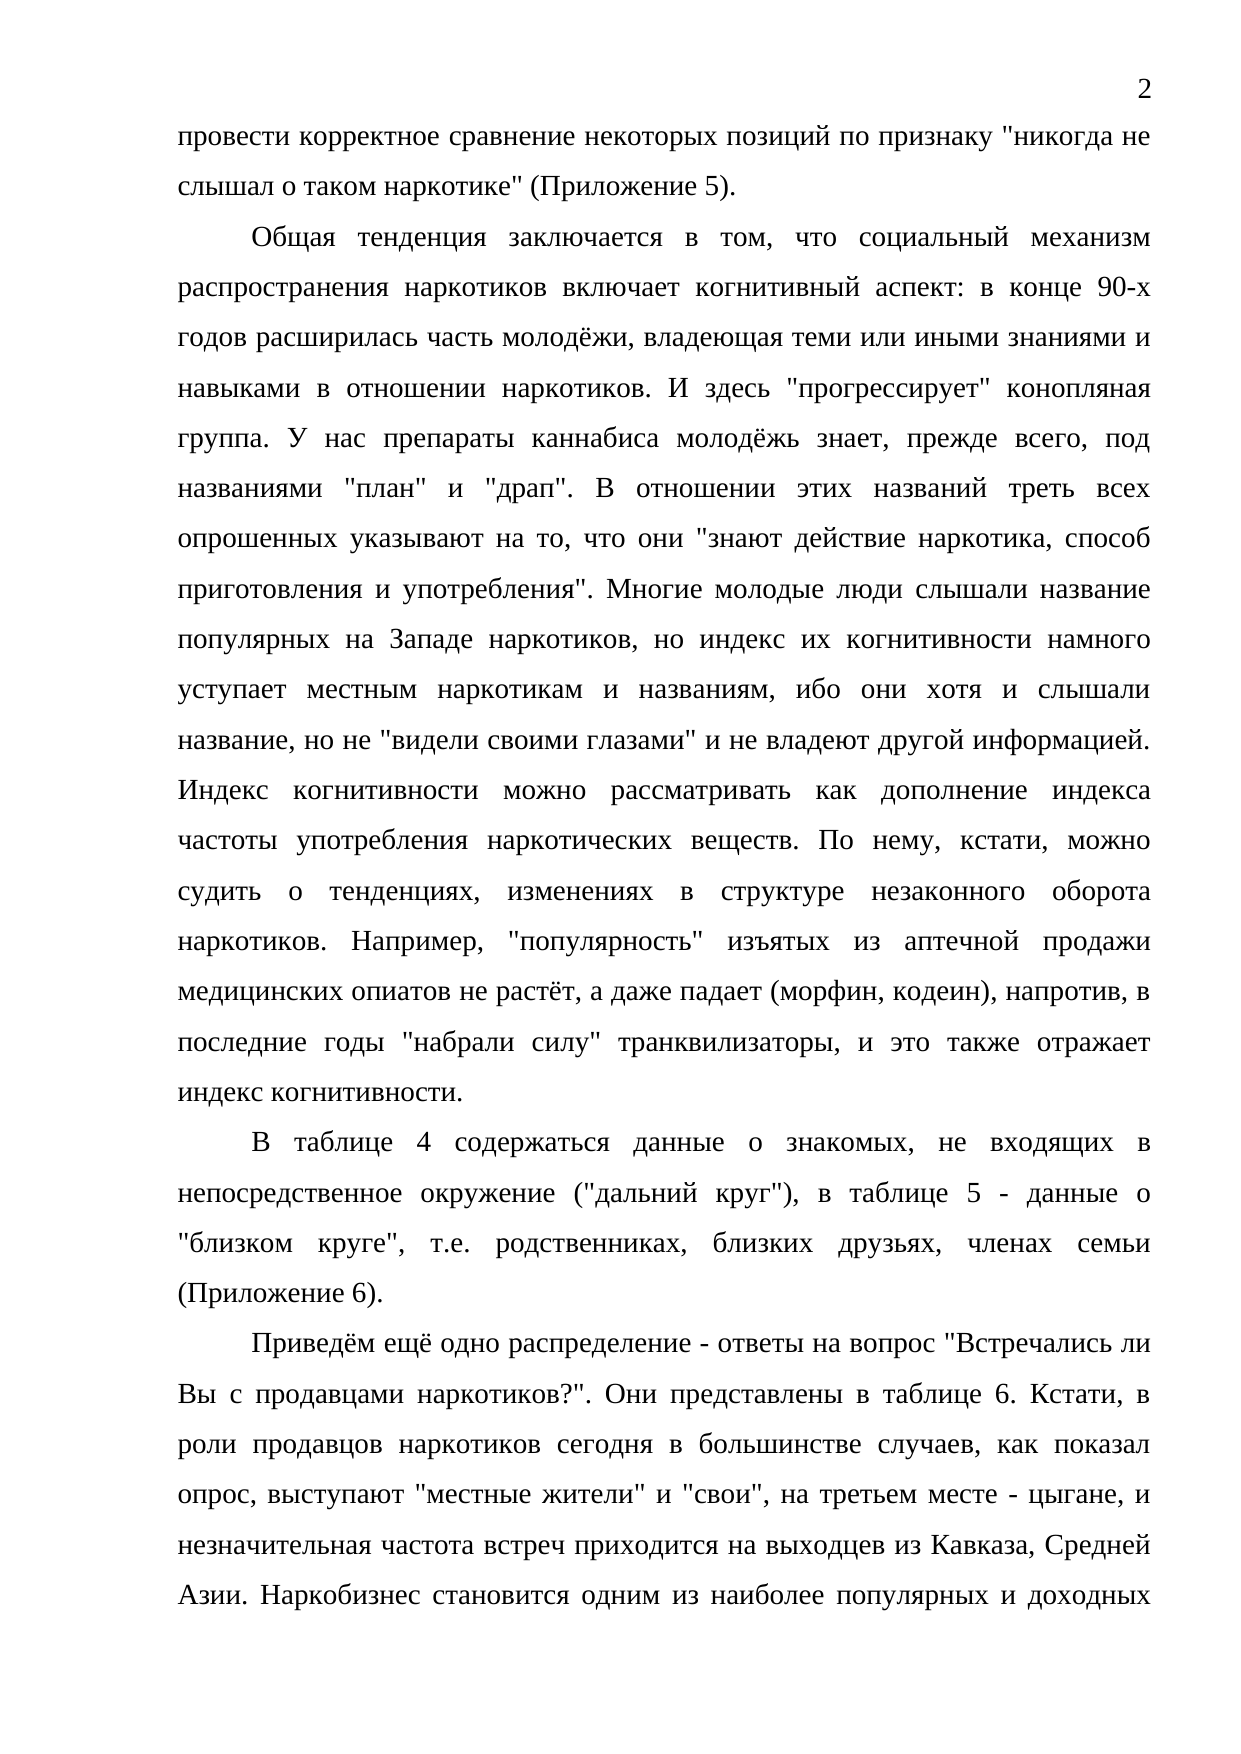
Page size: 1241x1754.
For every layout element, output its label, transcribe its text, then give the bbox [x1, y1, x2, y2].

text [177, 118, 1152, 202]
text В таблице 4 содержаться данные о знакомых, не входящих в непосредственное окружение ("дальний круг"), в таблице 5 - данные о "близком круге", т.е. родственниках, близких друзьях, членах семьи (Приложение 6). [177, 1124, 1152, 1309]
text Общая тенденция заключается в том, что социальный механизм распространения наркотиков включает когнитивный аспект: в конце 90-х годов расширилась часть молодёжи, владеющая теми или иными знаниями и навыками в отношении наркотиков. И здесь "прогрессирует" конопляная группа. У нас препараты каннабиса молодёжь знает, прежде всего, под названиями "план" и "драп". В отношении этих названий треть всех опрошенных указывают на то, что они "знают действие наркотика, способ приготовления и употребления". Многие молодые люди слышали название популярных на Западе наркотиков, но индекс их когнитивности намного уступает местным наркотикам и названиям, ибо они хотя и слышали название, но не "видели своими глазами" и не владеют другой информацией. Индекс когнитивности можно рассматривать как дополнение индекса частоты употребления наркотических веществ. По нему, кстати, можно судить о тенденциях, изменениях в структуре незаконного оборота наркотиков. Например, "популярность" изъятых из аптечной продажи медицинских опиатов не растёт, а даже падает (морфин, кодеин), напротив, в последние годы "набрали силу" транквилизаторы, и это также отражает индекс когнитивности. [177, 219, 1152, 1108]
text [177, 1326, 1152, 1611]
